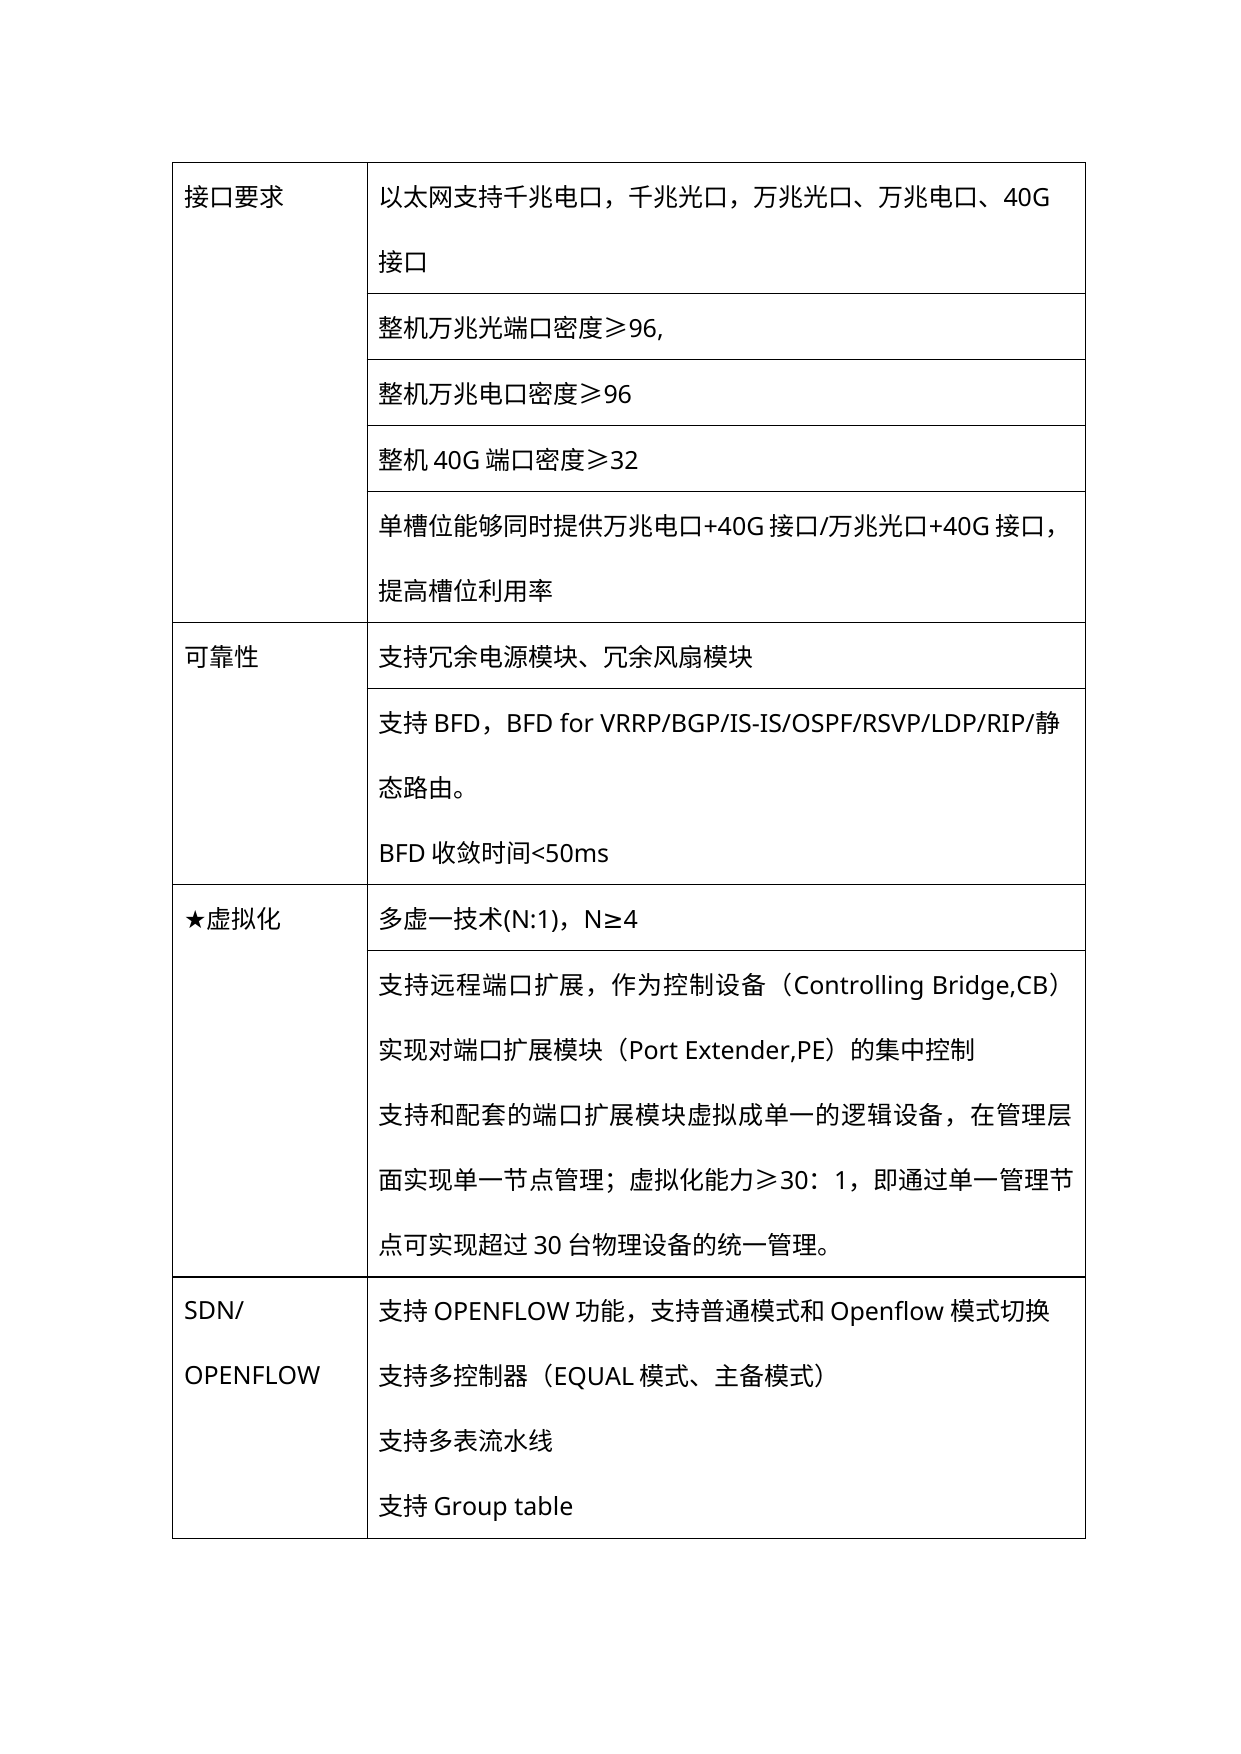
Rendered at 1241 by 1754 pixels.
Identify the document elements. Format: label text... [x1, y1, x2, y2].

table_cell 整机万兆电口密度≥96 [368, 360, 1085, 425]
table_cell 单槽位能够同时提供万兆电口+40G接口/万兆光口+40G接口，提高槽位利用率 [368, 492, 1085, 622]
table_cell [368, 1278, 1085, 1537]
table_cell 可靠性 [173, 623, 367, 884]
table_cell 接口要求 [173, 163, 367, 622]
table_cell 以太网支持千兆电口，千兆光口，万兆光口、万兆电口、40G接口 [368, 163, 1085, 293]
table_cell 整机40G端口密度≥32 [368, 426, 1085, 491]
table_cell SDN/OPENFLOW [173, 1278, 367, 1537]
table_cell ★虚拟化 [173, 885, 367, 1276]
table_cell 支持远程端口扩展，作为控制设备（Controlling Bridge,CB）实现对端口扩展模块（Port Extender,PE）的集中控制 支持和配套的端口扩展模块虚拟成单一的逻辑设备，在管理层面实现单一节点管理；虚拟化能力≥30：1，即通过单一管理节点可实现超过30台物理设备的统一管理。 [368, 951, 1085, 1276]
table_cell 支持BFD，BFD for VRRP/BGP/IS-IS/OSPF/RSVP/LDP/RIP/静态路由。 BFD收敛时间<50ms [368, 689, 1085, 884]
table_cell 整机万兆光端口密度≥96, [368, 294, 1085, 359]
table_cell 多虚一技术(N:1)，N≥4 [368, 885, 1085, 950]
table_cell 支持冗余电源模块、冗余风扇模块 [368, 623, 1085, 688]
